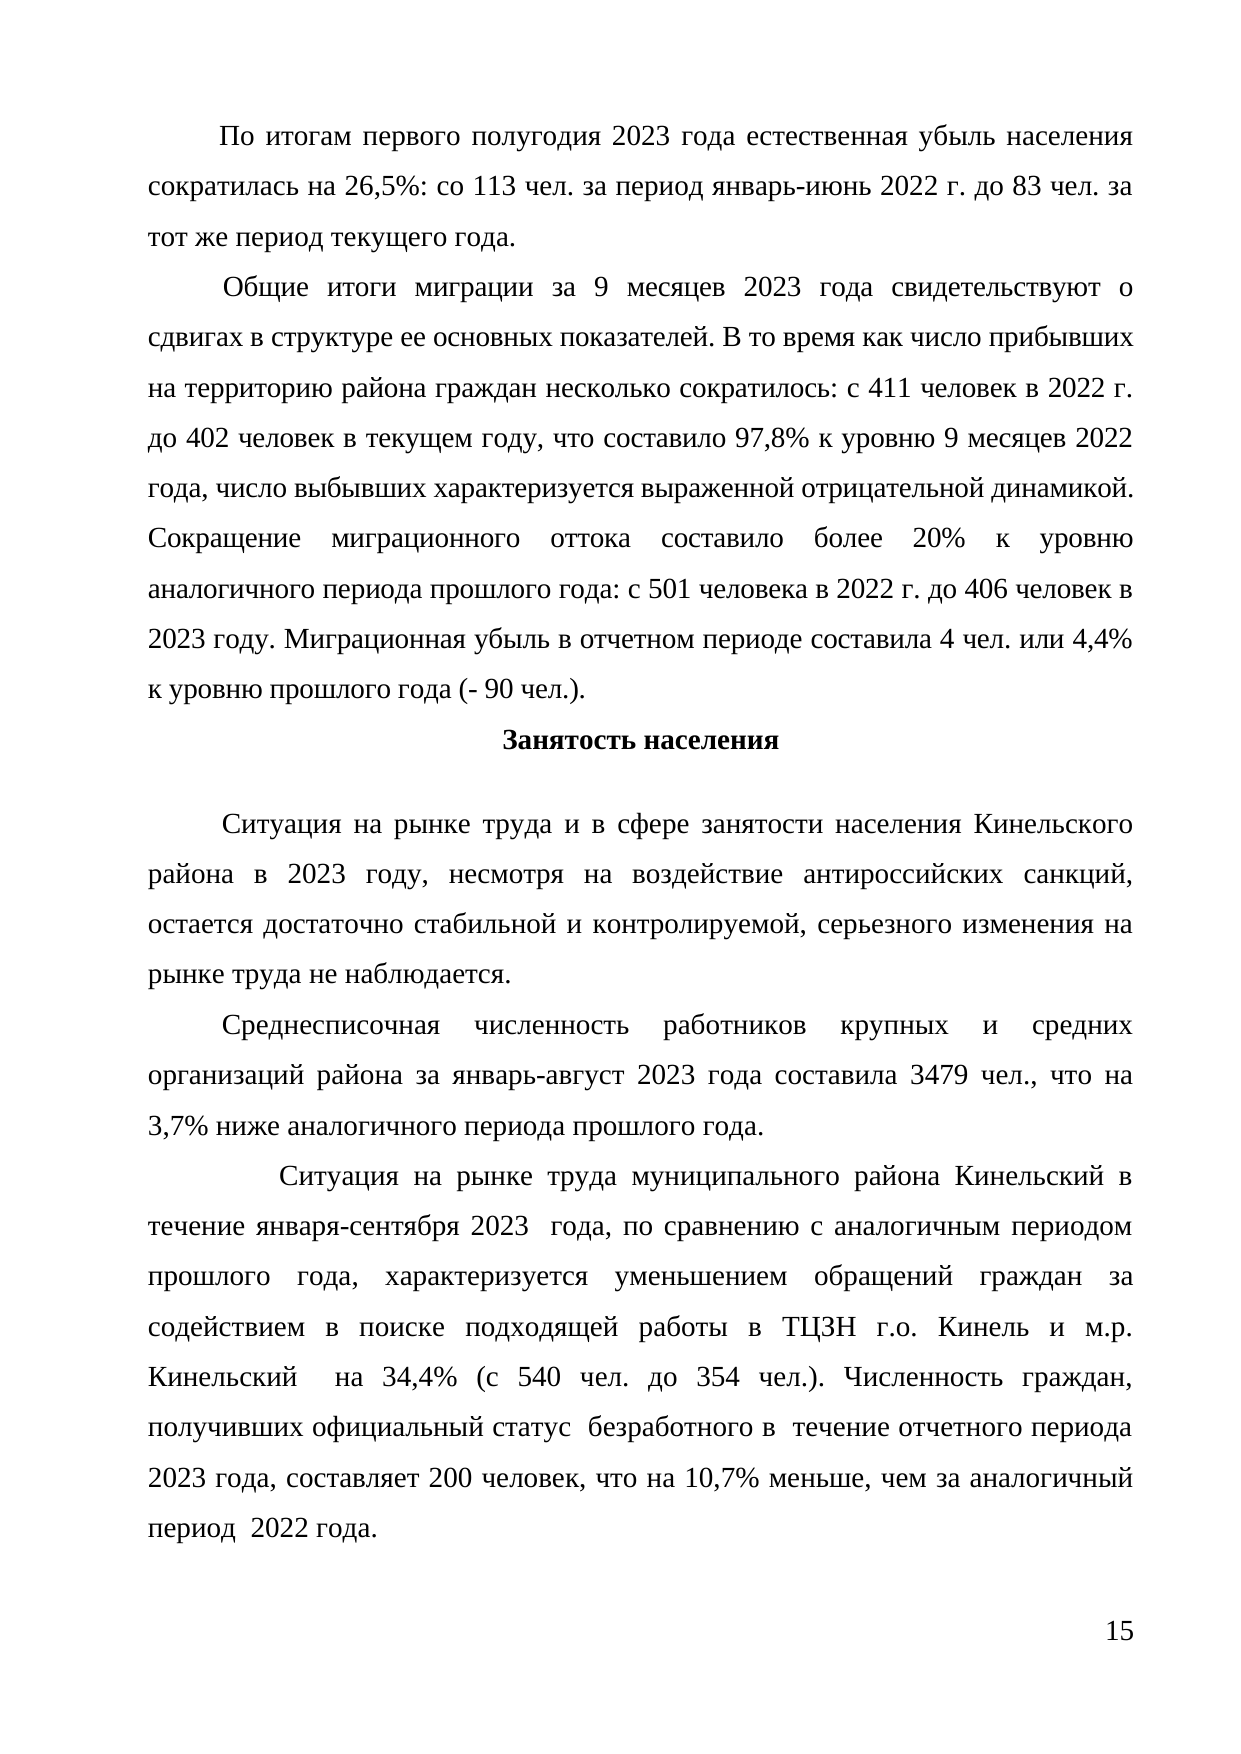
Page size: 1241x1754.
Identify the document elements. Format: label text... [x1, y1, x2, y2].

text По итогам первого полугодия 2023 года естественная убыль населения сократилась на 26,5%: со 113 чел. за период январь-июнь 2022 г. до 83 чел. за тот же период текущего года. [148, 118, 1134, 252]
text Ситуация на рынке труда и в сфере занятости населения Кинельского района в 2023 году, несмотря на воздействие антироссийских санкций, остается достаточно стабильной и контролируемой, серьезного изменения на рынке труда не наблюдается. [148, 806, 1134, 990]
text Общие итоги миграции за 9 месяцев 2023 года свидетельствуют о сдвигах в структуре ее основных показателей. В то время как число прибывших на территорию района граждан несколько сократилось: с 411 человек в 2022 г. до 402 человек в текущем году, что составило 97,8% к уровню 9 месяцев 2022 года, число выбывших характеризуется выраженной отрицательной динамикой. Сокращение миграционного оттока составило более 20% к уровню аналогичного периода прошлого года: с 501 человека в 2022 г. до 406 человек в 2023 году. Миграционная убыль в отчетном периоде составила 4 чел. или 4,4% к уровню прошлого года (- 90 чел.). [148, 269, 1134, 705]
text Ситуация на рынке труда муниципального района Кинельский в течение января-сентября 2023 года, по сравнению с аналогичным периодом прошлого года, характеризуется уменьшением обращений граждан за содействием в поиске подходящей работы в ТЦЗН г.о. Кинель и м.р. Кинельский на 34,4% (с 540 чел. до 354 чел.). Численность граждан, получивших официальный статус безработного в течение отчетного периода 2023 года, составляет 200 человек, что на 10,7% меньше, чем за аналогичный период 2022 года. [148, 1158, 1134, 1544]
text Среднесписочная численность работников крупных и средних организаций района за январь-август 2023 года составила 3479 чел., что на 3,7% ниже аналогичного периода прошлого года. [148, 1007, 1134, 1141]
text Занятость населения [148, 722, 1134, 755]
